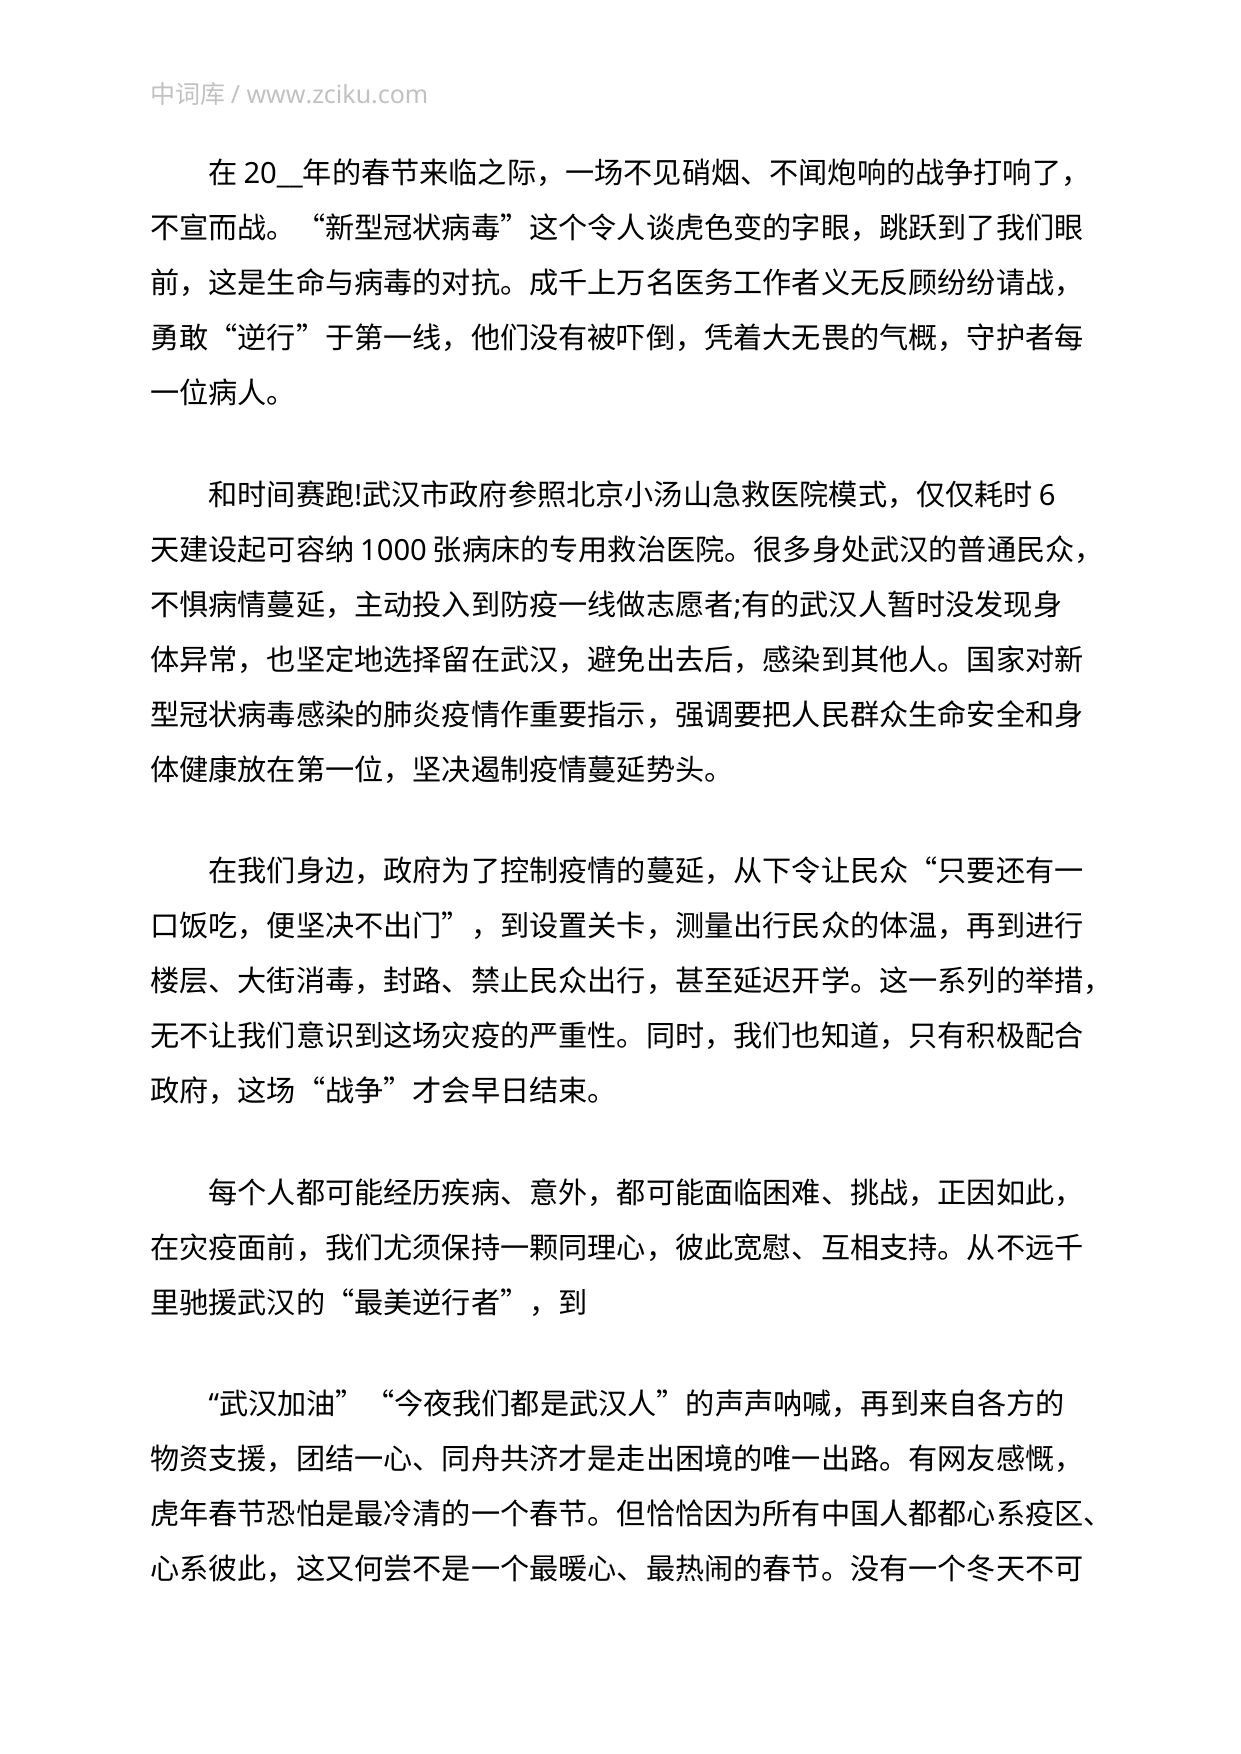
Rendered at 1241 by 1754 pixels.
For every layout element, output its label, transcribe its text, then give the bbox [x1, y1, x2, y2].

text 和时间赛跑!武汉市政府参照北京小汤山急救医院模式，仅仅耗时6天建设起可容纳1000张病床的专用救治医院。很多身处武汉的普通民众，不惧病情蔓延，主动投入到防疫一线做志愿者;有的武汉人暂时没发现身体异常，也坚定地选择留在武汉，避免出去后，感染到其他人。国家对新型冠状病毒感染的肺炎疫情作重要指示，强调要把人民群众生命安全和身体健康放在第一位，坚决遏制疫情蔓延势头。 [150, 471, 1090, 788]
text 在20__年的春节来临之际，一场不见硝烟、不闻炮响的战争打响了，不宣而战。“新型冠状病毒”这个令人谈虎色变的字眼，跳跃到了我们眼前，这是生命与病毒的对抗。成千上万名医务工作者义无反顾纷纷请战，勇敢“逆行”于第一线，他们没有被吓倒，凭着大无畏的气概，守护者每一位病人。 [150, 150, 1090, 412]
text 在我们身边，政府为了控制疫情的蔓延，从下令让民众“只要还有一口饭吃，便坚决不出门”，到设置关卡，测量出行民众的体温，再到进行楼层、大街消毒，封路、禁止民众出行，甚至延迟开学。这一系列的举措，无不让我们意识到这场灾疫的严重性。同时，我们也知道，只有积极配合政府，这场“战争”才会早日结束。 [150, 848, 1090, 1110]
text 每个人都可能经历疾病、意外，都可能面临困难、挑战，正因如此，在灾疫面前，我们尤须保持一颗同理心，彼此宽慰、互相支持。从不远千里驰援武汉的“最美逆行者”，到 [150, 1169, 1090, 1321]
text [150, 1381, 1090, 1588]
